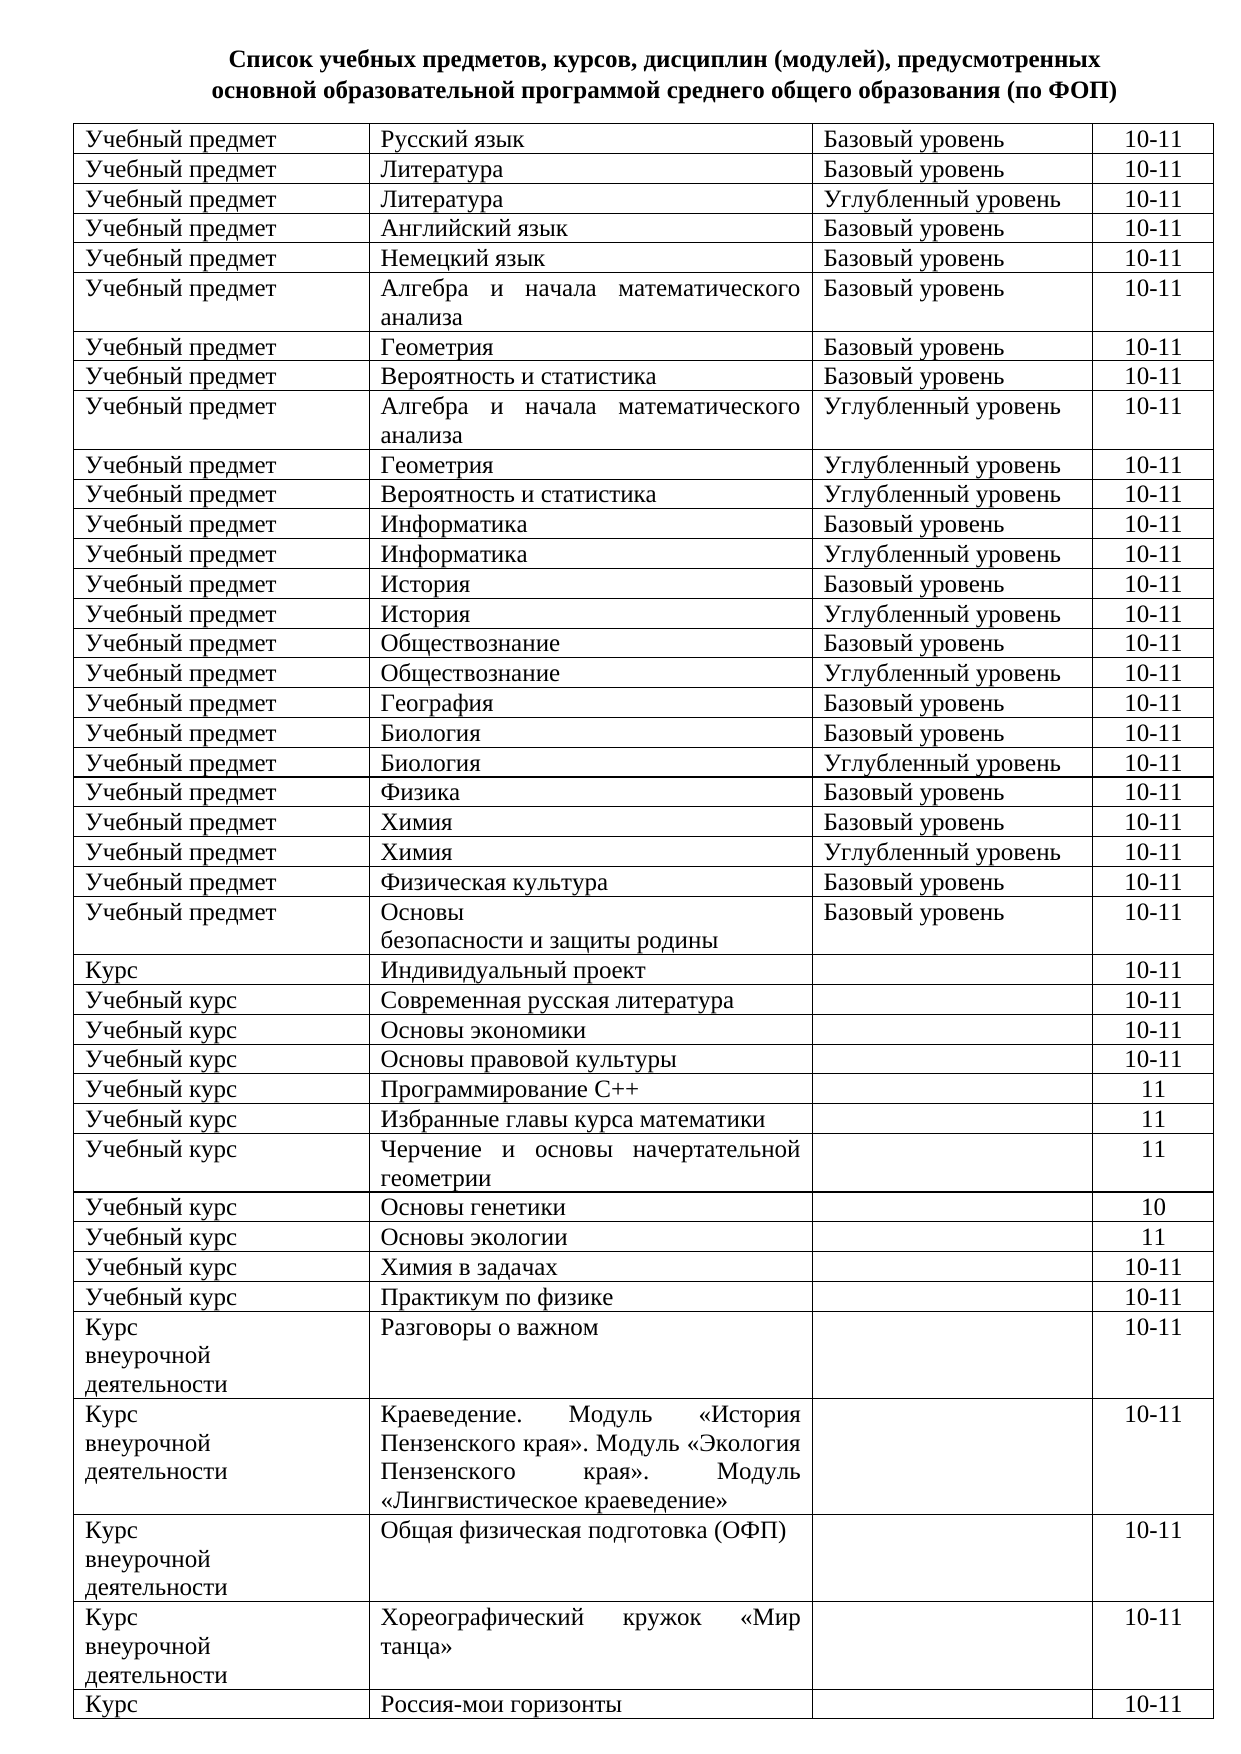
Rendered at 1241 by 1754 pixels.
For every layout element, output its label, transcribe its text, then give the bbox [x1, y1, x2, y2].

table_cell Курс внеурочной деятельности [74, 1399, 369, 1514]
table_cell [813, 1134, 1092, 1191]
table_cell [74, 1690, 369, 1718]
table_cell Базовый уровень [813, 243, 1092, 272]
table_cell Углубленный уровень [813, 184, 1092, 212]
table_cell Алгебра и начала математического анализа [370, 273, 812, 331]
table_cell 10-11 [1093, 1690, 1213, 1718]
table_cell 10-11 [1093, 569, 1213, 598]
table_cell 10-11 [1093, 1282, 1213, 1311]
table_cell [813, 1045, 1092, 1073]
table_cell 10-11 [1093, 629, 1213, 657]
table_cell История [370, 569, 812, 598]
table_cell Курс внеурочной деятельности [74, 1312, 369, 1398]
table_cell Основы экономики [370, 1015, 812, 1043]
table_cell Учебный предмет [74, 748, 369, 776]
table_cell Базовый уровень [813, 688, 1092, 717]
table_cell 10-11 [1093, 332, 1213, 360]
table_cell 10-11 [1093, 273, 1213, 331]
table_cell Учебный предмет [74, 332, 369, 360]
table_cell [74, 1602, 369, 1688]
table_cell Геометрия [370, 450, 812, 478]
table_header Базовый уровень [813, 124, 1092, 153]
table_cell 10-11 [1093, 361, 1213, 390]
table_cell Углубленный уровень [813, 748, 1092, 776]
table_cell Обществознание [370, 658, 812, 687]
table_cell 10-11 [1093, 1399, 1213, 1514]
table_cell 10-11 [1093, 688, 1213, 717]
table_cell Базовый уровень [813, 214, 1092, 242]
table_cell [813, 1312, 1092, 1398]
table_cell Основы экологии [370, 1222, 812, 1251]
table_cell Курс внеурочной деятельности [74, 1515, 369, 1601]
table_cell Алгебра и начала математического анализа [370, 391, 812, 449]
table_cell Учебный предмет [74, 273, 369, 331]
table_cell [813, 1602, 1092, 1688]
table_cell 10-11 [1093, 391, 1213, 449]
table_cell Общая физическая подготовка (ОФП) [370, 1515, 812, 1601]
table_cell 11 [1093, 1134, 1213, 1191]
table_cell Информатика [370, 539, 812, 568]
table_cell 10-11 [1093, 184, 1213, 212]
table_header Учебный предмет [74, 124, 369, 153]
table_cell Физика [370, 778, 812, 806]
table_cell Учебный предмет [74, 184, 369, 212]
table_cell [813, 955, 1092, 984]
table_cell Учебный предмет [74, 214, 369, 242]
table_cell Базовый уровень [813, 361, 1092, 390]
table_cell Учебный курс [74, 1015, 369, 1043]
table_cell Базовый уровень [813, 807, 1092, 836]
table_cell Программирование С++ [370, 1074, 812, 1103]
table_cell Учебный предмет [74, 154, 369, 183]
table_cell Учебный курс [74, 1045, 369, 1073]
table_cell [813, 1222, 1092, 1251]
table_cell [813, 1252, 1092, 1281]
table_cell Базовый уровень [813, 273, 1092, 331]
table_cell Базовый уровень [813, 154, 1092, 183]
table_cell Учебный курс [74, 1134, 369, 1191]
table_cell Литература [370, 184, 812, 212]
table_cell Биология [370, 748, 812, 776]
table_cell 10-11 [1093, 243, 1213, 272]
table_cell Учебный предмет [74, 629, 369, 657]
table_cell 10-11 [1093, 867, 1213, 896]
table_cell Углубленный уровень [813, 837, 1092, 866]
table_cell Краеведение. Модуль «История Пензенского края». Модуль «Экология Пензенского края». Модуль «Лингвистическое краеведение» [370, 1399, 812, 1514]
table_cell Разговоры о важном [370, 1312, 812, 1398]
table_cell 10-11 [1093, 154, 1213, 183]
table_cell [813, 985, 1092, 1014]
table_cell 10-11 [1093, 1015, 1213, 1043]
table_cell Практикум по физике [370, 1282, 812, 1311]
table_cell География [370, 688, 812, 717]
table_cell Геометрия [370, 332, 812, 360]
table_cell 11 [1093, 1074, 1213, 1103]
table_cell 10-11 [1093, 1515, 1213, 1601]
table_cell Базовый уровень [813, 778, 1092, 806]
table_cell Хореографический кружок «Мир танца» [370, 1602, 812, 1688]
table_cell Углубленный уровень [813, 599, 1092, 627]
table_cell Современная русская литература [370, 985, 812, 1014]
table_cell 10-11 [1093, 658, 1213, 687]
text Список учебных предметов, курсов, дисциплин (модулей), предусмотренных основной образовательной программой среднего общего образования (по ФОП) [177, 44, 1152, 104]
table_cell Углубленный уровень [813, 450, 1092, 478]
table_cell Учебный предмет [74, 539, 369, 568]
table_cell Углубленный уровень [813, 539, 1092, 568]
table_cell Учебный предмет [74, 897, 369, 954]
table_cell 10-11 [1093, 509, 1213, 538]
table_cell Базовый уровень [813, 509, 1092, 538]
table_cell Учебный курс [74, 1282, 369, 1311]
table_cell Учебный предмет [74, 243, 369, 272]
table_cell [813, 1193, 1092, 1221]
table_cell [813, 1104, 1092, 1133]
table_cell Учебный предмет [74, 688, 369, 717]
table_cell 11 [1093, 1104, 1213, 1133]
table_cell [813, 1399, 1092, 1514]
table_cell Учебный курс [74, 1252, 369, 1281]
table_cell Литература [370, 154, 812, 183]
table_cell Немецкий язык [370, 243, 812, 272]
table_cell Информатика [370, 509, 812, 538]
table_cell Физическая культура [370, 867, 812, 896]
table_cell 10-11 [1093, 955, 1213, 984]
table_cell [813, 1690, 1092, 1718]
table_cell 10-11 [1093, 778, 1213, 806]
table_header Русский язык [370, 124, 812, 153]
table_cell Химия [370, 837, 812, 866]
table_cell Базовый уровень [813, 332, 1092, 360]
table_cell Учебный предмет [74, 599, 369, 627]
table_cell 10-11 [1093, 599, 1213, 627]
table_cell Базовый уровень [813, 629, 1092, 657]
table_cell Базовый уровень [813, 718, 1092, 747]
table_cell 10-11 [1093, 1602, 1213, 1688]
table_cell [813, 1515, 1092, 1601]
table_cell 10-11 [1093, 985, 1213, 1014]
table_cell Учебный предмет [74, 509, 369, 538]
table_cell Учебный курс [74, 1074, 369, 1103]
table_cell Учебный предмет [74, 391, 369, 449]
table_cell Учебный предмет [74, 658, 369, 687]
table_cell Учебный предмет [74, 807, 369, 836]
table_cell Углубленный уровень [813, 480, 1092, 508]
table_cell Биология [370, 718, 812, 747]
table_cell Английский язык [370, 214, 812, 242]
table_cell Учебный предмет [74, 837, 369, 866]
table_cell Вероятность и статистика [370, 361, 812, 390]
table_cell 10-11 [1093, 1045, 1213, 1073]
table_cell 10-11 [1093, 214, 1213, 242]
table_cell Учебный предмет [74, 569, 369, 598]
table_cell Учебный курс [74, 985, 369, 1014]
table_cell 10 [1093, 1193, 1213, 1221]
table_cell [370, 1690, 812, 1718]
table_cell Базовый уровень [813, 897, 1092, 954]
table_cell Учебный предмет [74, 778, 369, 806]
table_cell Курс [74, 955, 369, 984]
table_cell Учебный курс [74, 1193, 369, 1221]
table_cell Учебный курс [74, 1104, 369, 1133]
table_cell Индивидуальный проект [370, 955, 812, 984]
table_cell [813, 1015, 1092, 1043]
table_cell Основы правовой культуры [370, 1045, 812, 1073]
table_cell 10-11 [1093, 837, 1213, 866]
table_cell Базовый уровень [813, 569, 1092, 598]
table_cell Химия в задачах [370, 1252, 812, 1281]
table_header 10-11 [1093, 124, 1213, 153]
table_cell Вероятность и статистика [370, 480, 812, 508]
table_cell Избранные главы курса математики [370, 1104, 812, 1133]
table_cell Основы безопасности и защиты родины [370, 897, 812, 954]
table_cell 10-11 [1093, 450, 1213, 478]
table_cell 10-11 [1093, 480, 1213, 508]
table_cell [813, 1074, 1092, 1103]
table_cell Основы генетики [370, 1193, 812, 1221]
table_cell 10-11 [1093, 539, 1213, 568]
table_cell Обществознание [370, 629, 812, 657]
table_cell Базовый уровень [813, 867, 1092, 896]
table_cell [813, 1282, 1092, 1311]
table_cell Учебный курс [74, 1222, 369, 1251]
table_cell 10-11 [1093, 807, 1213, 836]
table_cell Углубленный уровень [813, 391, 1092, 449]
table_cell 10-11 [1093, 748, 1213, 776]
table_cell Учебный предмет [74, 361, 369, 390]
table_cell 10-11 [1093, 897, 1213, 954]
table_cell Учебный предмет [74, 718, 369, 747]
table_cell 10-11 [1093, 718, 1213, 747]
table_cell Черчение и основы начертательной геометрии [370, 1134, 812, 1191]
table_cell 10-11 [1093, 1252, 1213, 1281]
table_cell 11 [1093, 1222, 1213, 1251]
table_cell Химия [370, 807, 812, 836]
table_cell Учебный предмет [74, 450, 369, 478]
table_cell История [370, 599, 812, 627]
table_cell Учебный предмет [74, 867, 369, 896]
table_cell 10-11 [1093, 1312, 1213, 1398]
table_cell Углубленный уровень [813, 658, 1092, 687]
table_cell Учебный предмет [74, 480, 369, 508]
